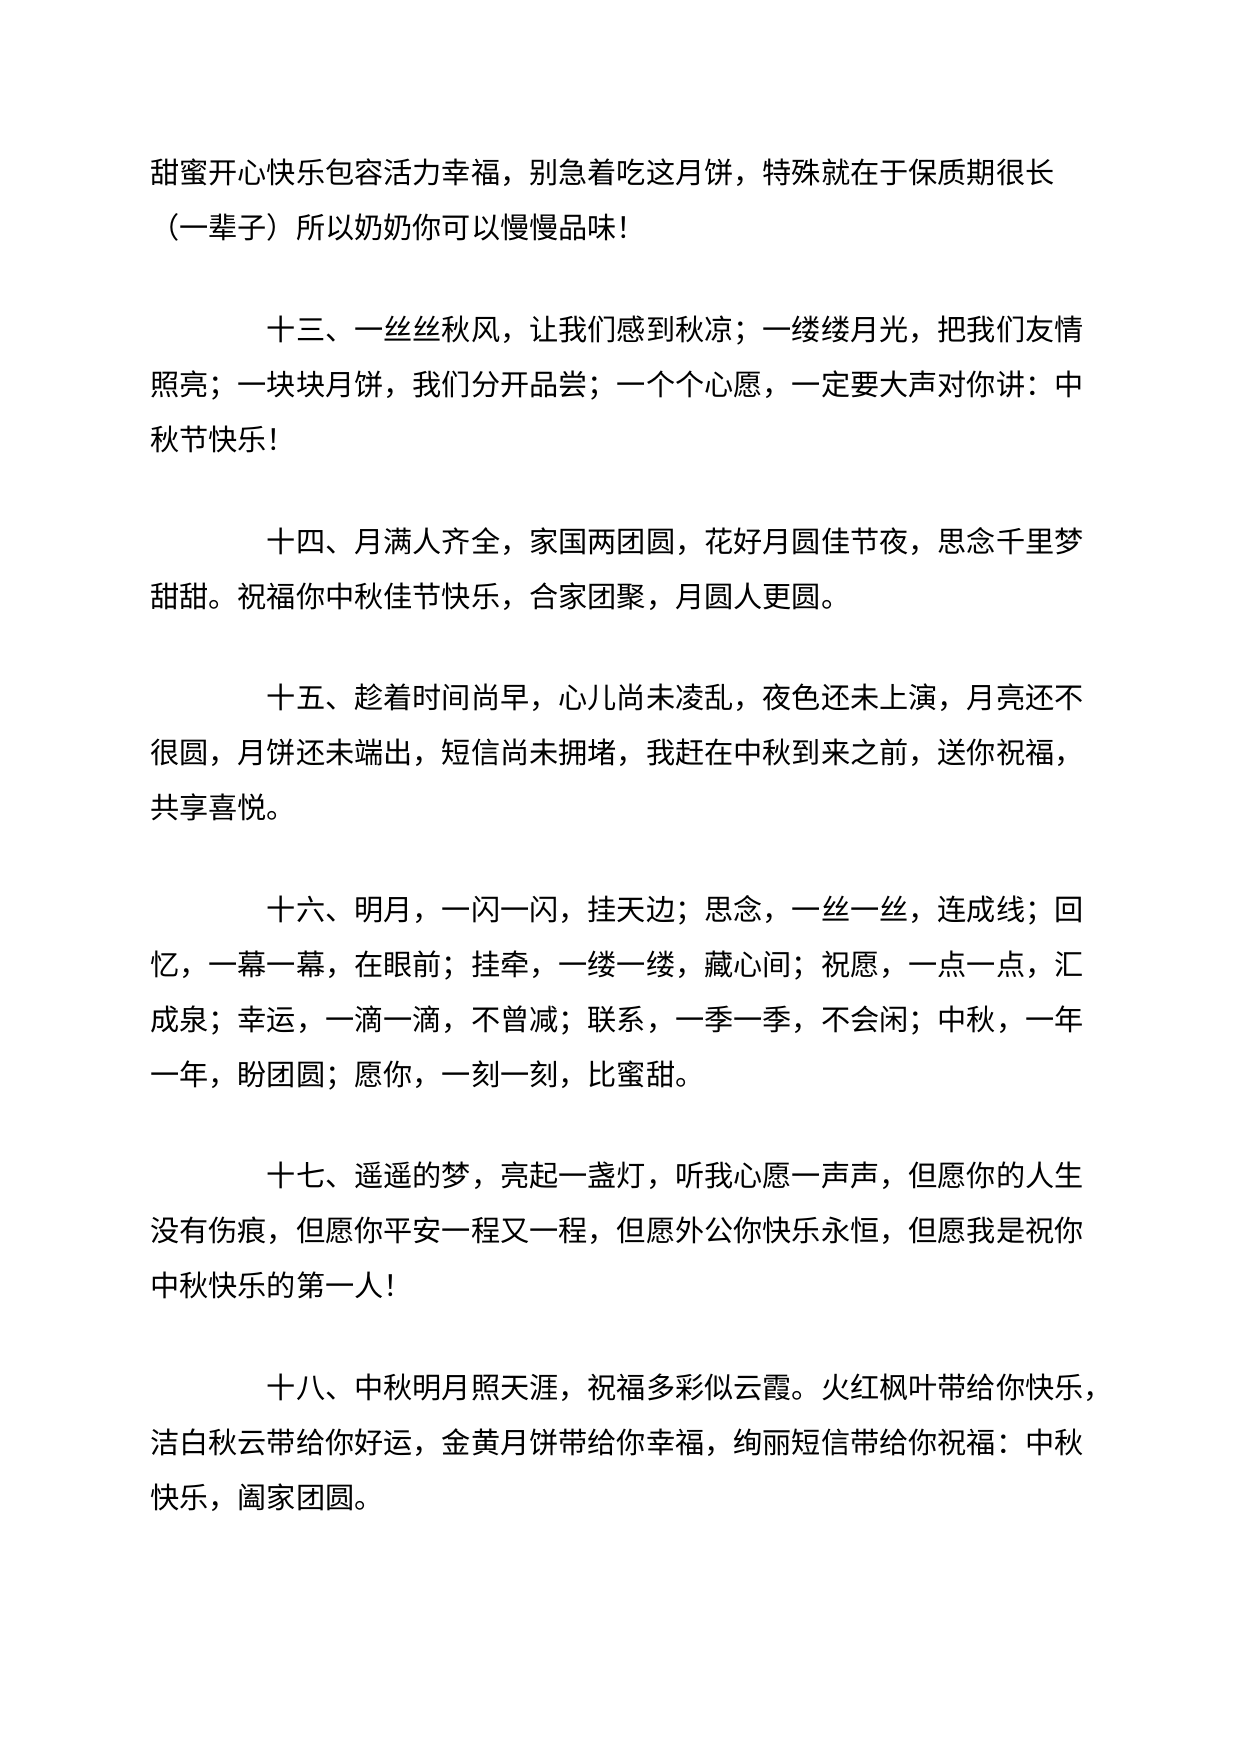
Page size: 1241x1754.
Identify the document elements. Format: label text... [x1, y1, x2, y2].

text 十七、遥遥的梦，亮起一盏灯，听我心愿一声声，但愿你的人生没有伤痕，但愿你平安一程又一程，但愿外公你快乐永恒，但愿我是祝你中秋快乐的第一人！ [150, 1153, 1090, 1305]
text 十三、一丝丝秋风，让我们感到秋凉；一缕缕月光，把我们友情照亮；一块块月饼，我们分开品尝；一个个心愿，一定要大声对你讲：中秋节快乐！ [150, 307, 1090, 459]
text 十五、趁着时间尚早，心儿尚未凌乱，夜色还未上演，月亮还不很圆，月饼还未端出，短信尚未拥堵，我赶在中秋到来之前，送你祝福，共享喜悦。 [150, 675, 1090, 827]
text 十八、中秋明月照天涯，祝福多彩似云霞。火红枫叶带给你快乐，洁白秋云带给你好运，金黄月饼带给你幸福，绚丽短信带给你祝福：中秋快乐，阖家团圆。 [150, 1364, 1090, 1517]
text 十四、月满人齐全，家国两团圆，花好月圆佳节夜，思念千里梦甜甜。祝福你中秋佳节快乐，合家团聚，月圆人更圆。 [150, 518, 1090, 615]
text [150, 150, 1090, 247]
text 十六、明月，一闪一闪，挂天边；思念，一丝一丝，连成线；回忆，一幕一幕，在眼前；挂牵，一缕一缕，藏心间；祝愿，一点一点，汇成泉；幸运，一滴一滴，不曾减；联系，一季一季，不会闲；中秋，一年一年，盼团圆；愿你，一刻一刻，比蜜甜。 [150, 886, 1090, 1093]
